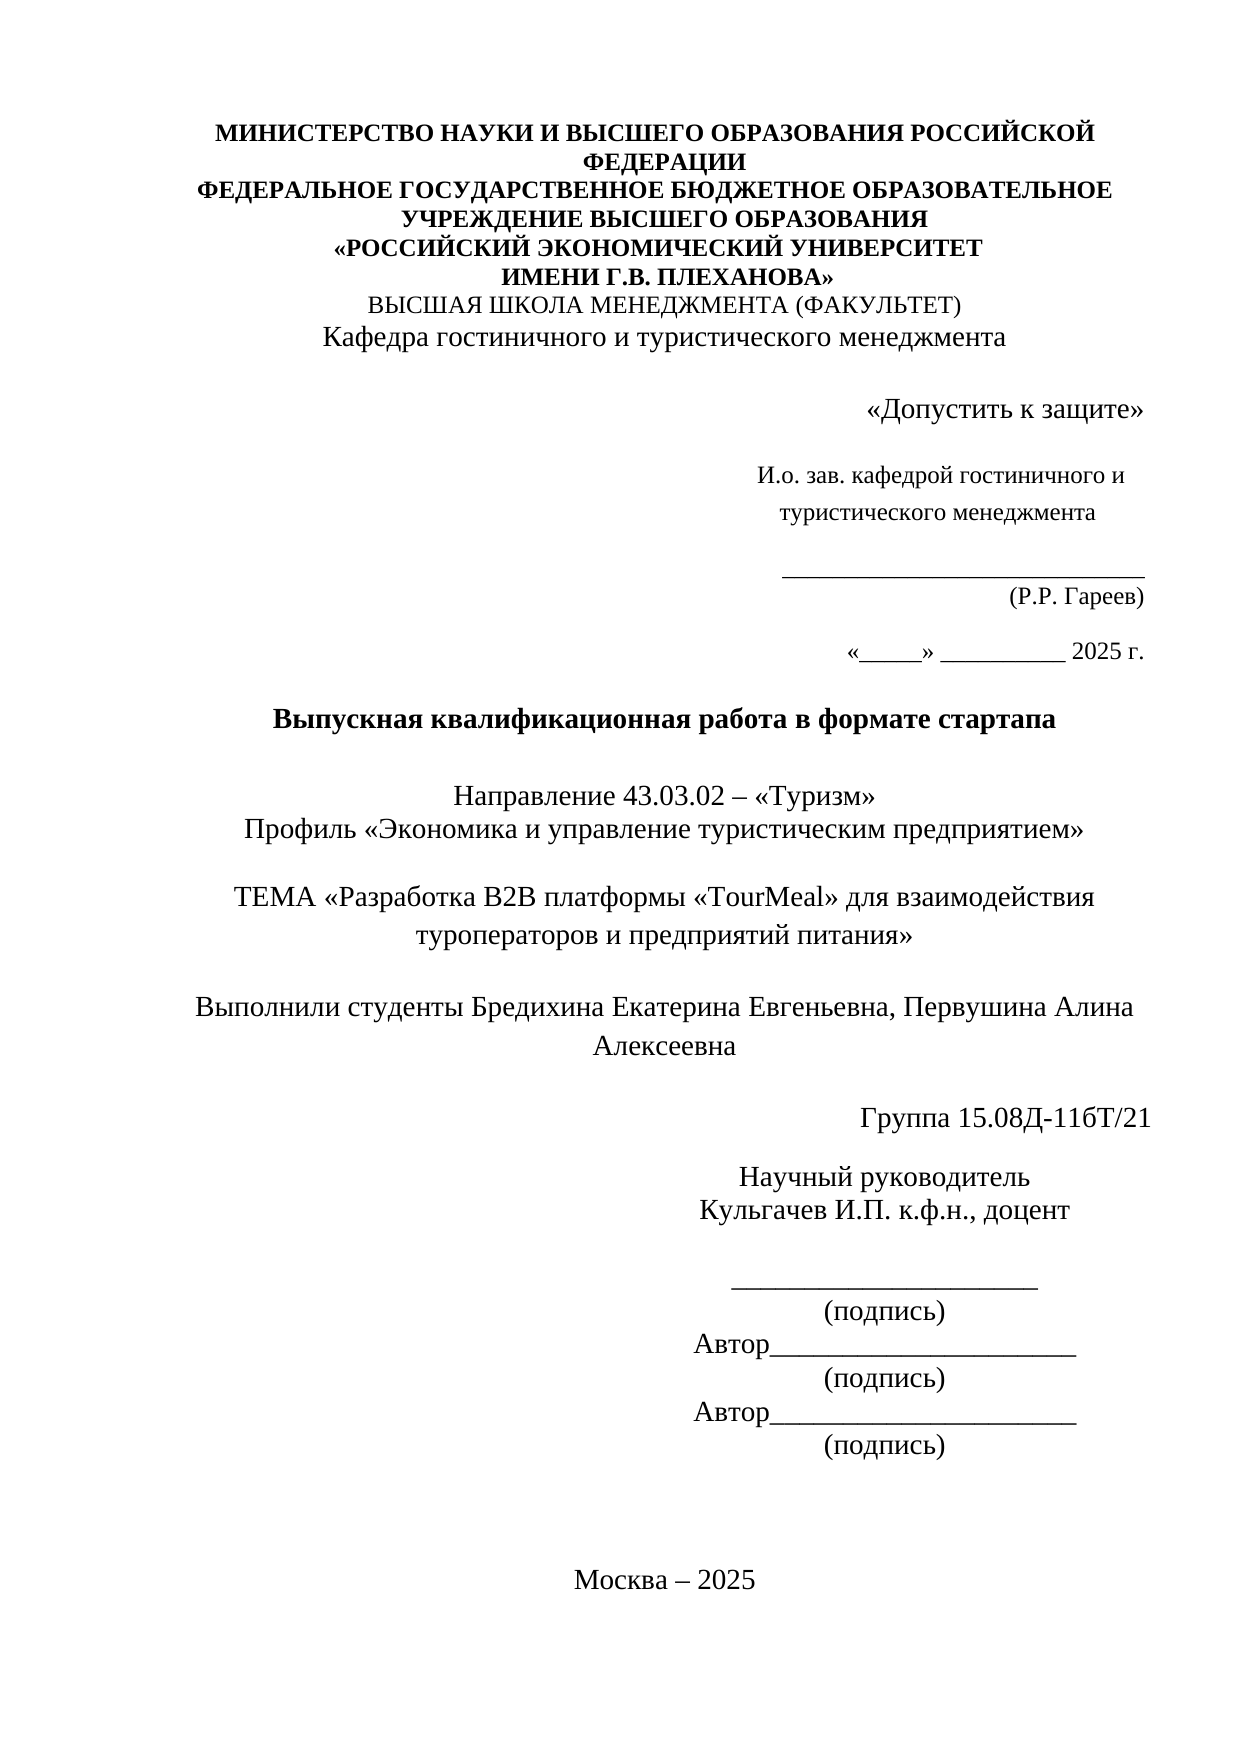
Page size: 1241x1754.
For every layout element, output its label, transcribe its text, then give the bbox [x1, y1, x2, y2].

text МИНИСТЕРСТВО НАУКИ И ВЫСШЕГО ОБРАЗОВАНИЯ РОССИЙСКОЙ ФЕДЕРАЦИИ [158, 118, 1152, 176]
text Группа 15.08Д-11бТ/21 [177, 1100, 1152, 1133]
table_header «Допустить к защите» [724, 391, 1152, 460]
text Выпускная квалификационная работа в формате стартапа [177, 701, 1152, 734]
text Профиль «Экономика и управление туристическим предприятием» [177, 812, 1152, 845]
text ФЕДЕРАЛЬНОЕ ГОСУДАРСТВЕННОЕ БЮДЖЕТНОЕ ОБРАЗОВАТЕЛЬНОЕ УЧРЕЖДЕНИЕ ВЫСШЕГО ОБРАЗОВАНИЯ [158, 176, 1152, 233]
text «РОССИЙСКИЙ ЭКОНОМИЧЕСКИЙ УНИВЕРСИТЕТ ИМЕНИ Г.В. ПЛЕХАНОВА» [158, 233, 1152, 291]
table_cell Автор_____________________ (подпись) Автор_____________________ (подпись) [636, 1327, 1133, 1461]
text Направление 43.03.02 – «Туризм» [177, 778, 1152, 812]
text Кафедра гостиничного и туристического менеджмента [177, 319, 1152, 353]
text Выполнили студенты Бредихина Екатерина Евгеньевна, Первушина Алина Алексеевна [177, 989, 1152, 1061]
text ТЕМА «Разработка B2B платформы «TourMeal» для взаимодействия туроператоров и предприятий питания» [177, 879, 1152, 951]
table_header Научный руководитель Кульгачев И.П. к.ф.н., доцент _____________________ (подпись) [636, 1159, 1133, 1327]
text Москва – 2025 [177, 1562, 1152, 1596]
table_cell И.о. зав. кафедрой гостиничного и туристического менеджмента _____________________________ (Р.Р. Гареев) «_____» __________ 2025 г. [724, 460, 1152, 667]
text ВЫСШАЯ ШКОЛА МЕНЕДЖМЕНТА (ФАКУЛЬТЕТ) [177, 291, 1152, 319]
